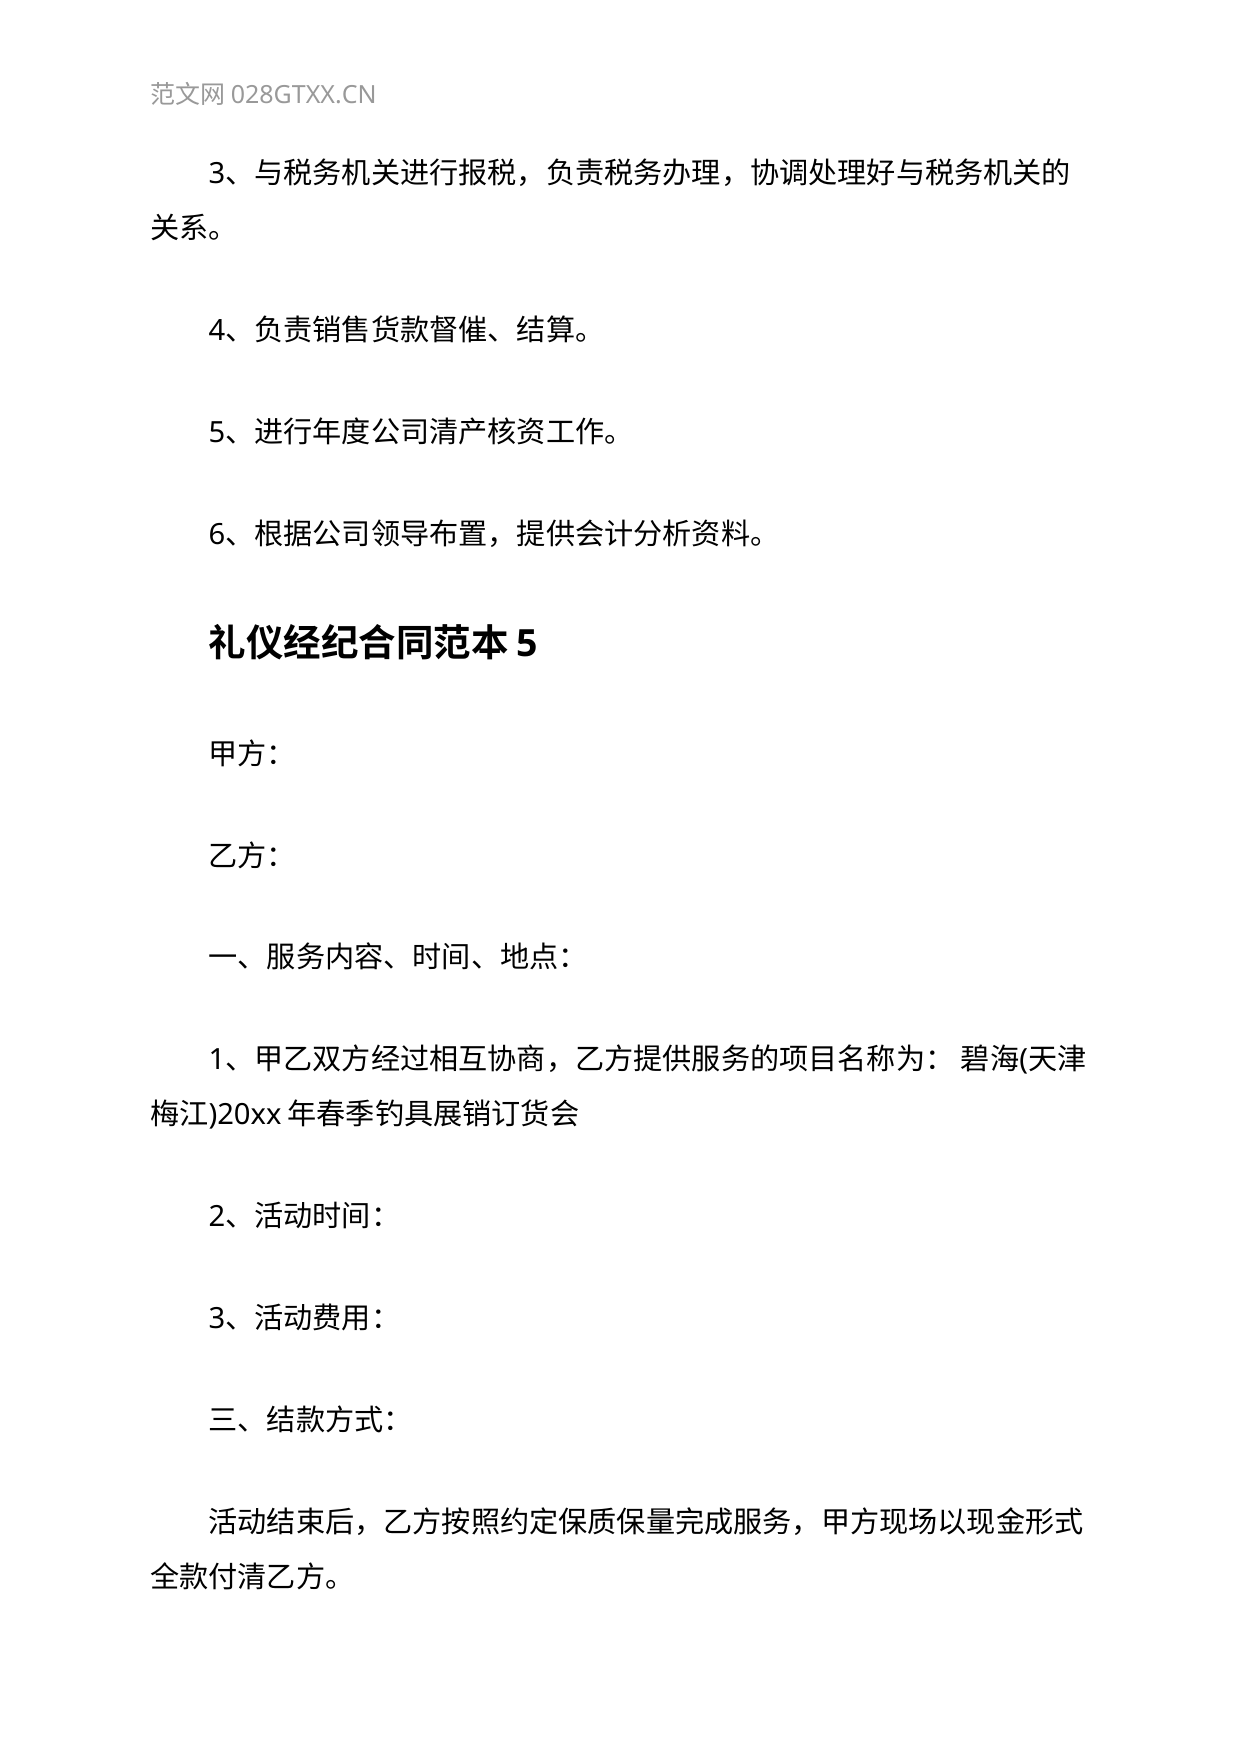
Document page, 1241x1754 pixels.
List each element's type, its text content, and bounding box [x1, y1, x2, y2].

text 活动结束后，乙方按照约定保质保量完成服务，甲方现场以现金形式全款付清乙方。 [150, 1498, 1090, 1596]
text 乙方： [150, 832, 1090, 874]
text 礼仪经纪合同范本5 [150, 613, 1090, 667]
text 4、负责销售货款督催、结算。 [150, 307, 1090, 349]
text 甲方： [150, 730, 1090, 773]
text 三、结款方式： [150, 1397, 1090, 1439]
text 3、活动费用： [150, 1294, 1090, 1337]
text 一、服务内容、时间、地点： [150, 934, 1090, 976]
text 1、甲乙双方经过相互协商，乙方提供服务的项目名称为： 碧海(天津梅江)20xx年春季钓具展销订货会 [150, 1036, 1090, 1133]
text 6、根据公司领导布置，提供会计分析资料。 [150, 511, 1090, 553]
text 2、活动时间： [150, 1193, 1090, 1235]
text 5、进行年度公司清产核资工作。 [150, 409, 1090, 451]
text 3、与税务机关进行报税，负责税务办理，协调处理好与税务机关的关系。 [150, 150, 1090, 247]
